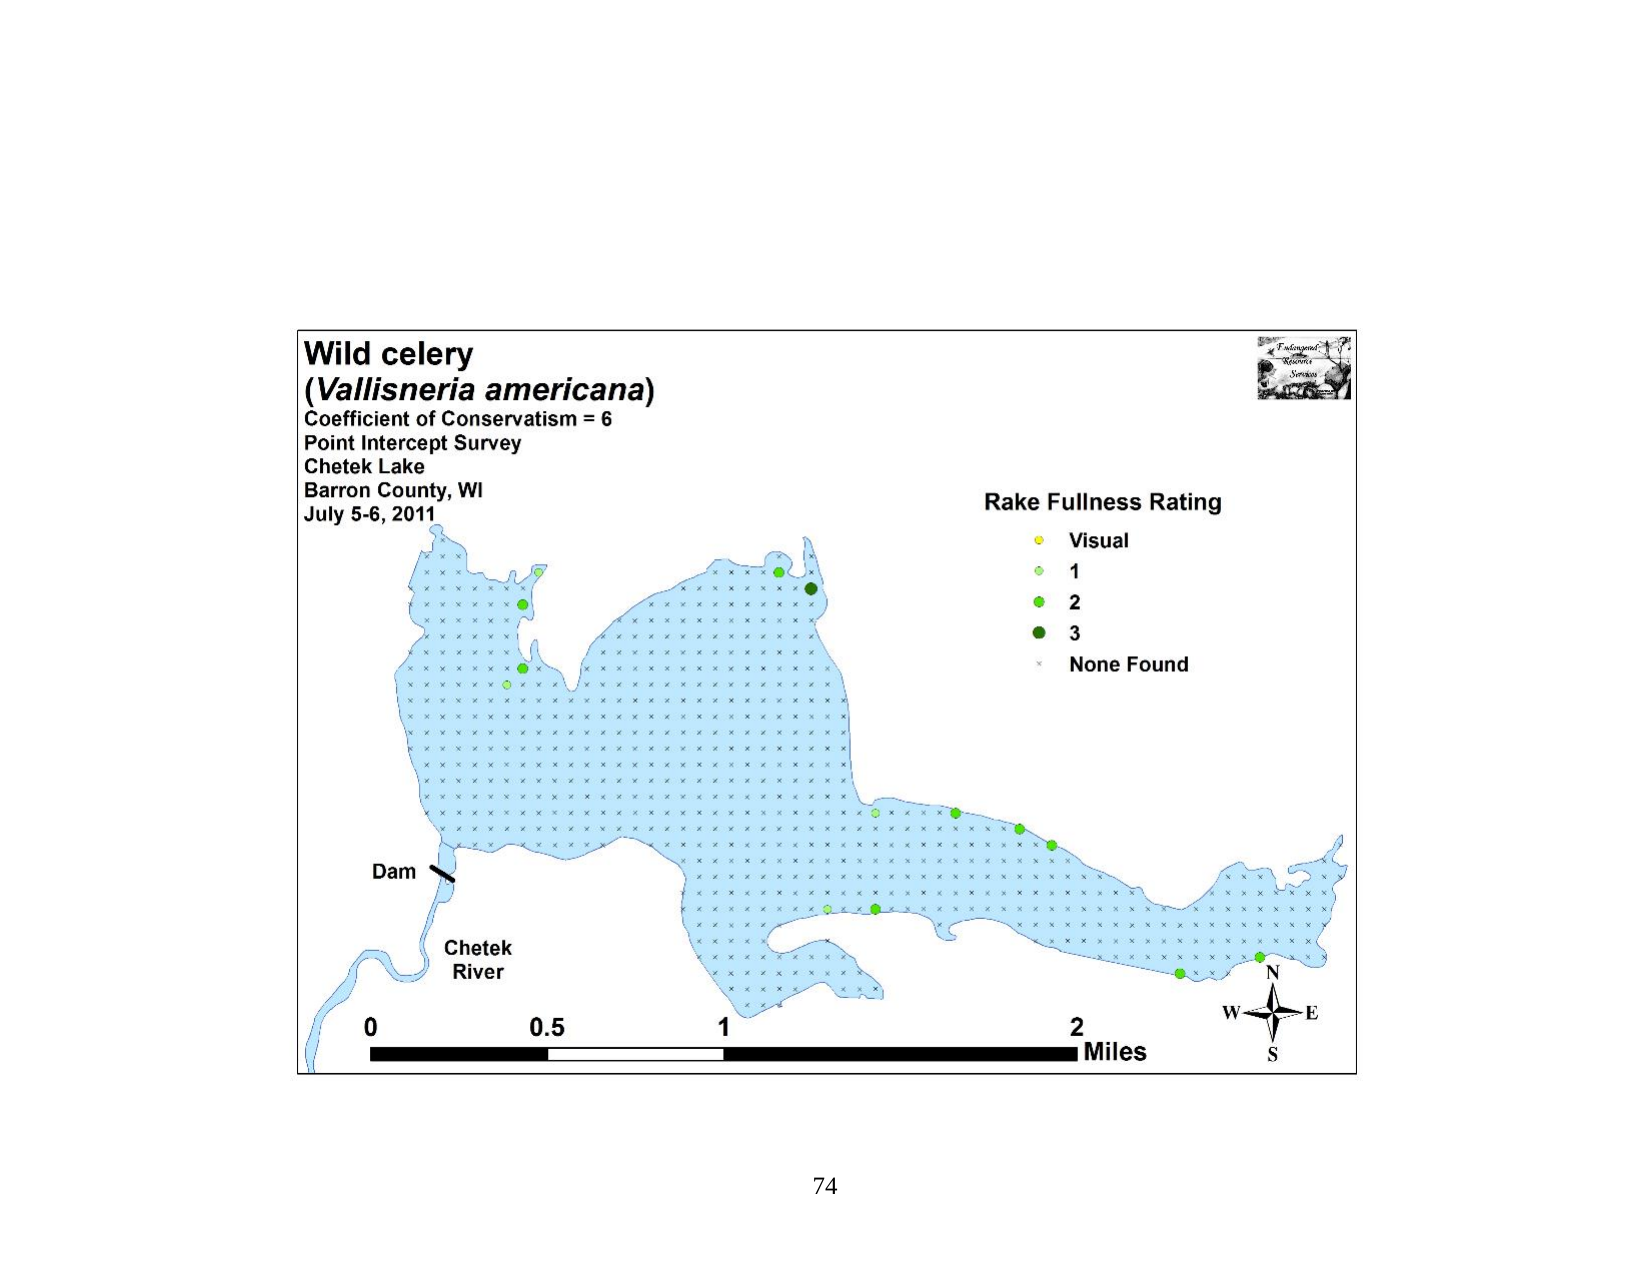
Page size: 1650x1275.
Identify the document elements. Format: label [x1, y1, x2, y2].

picture [242, 225, 1408, 1125]
